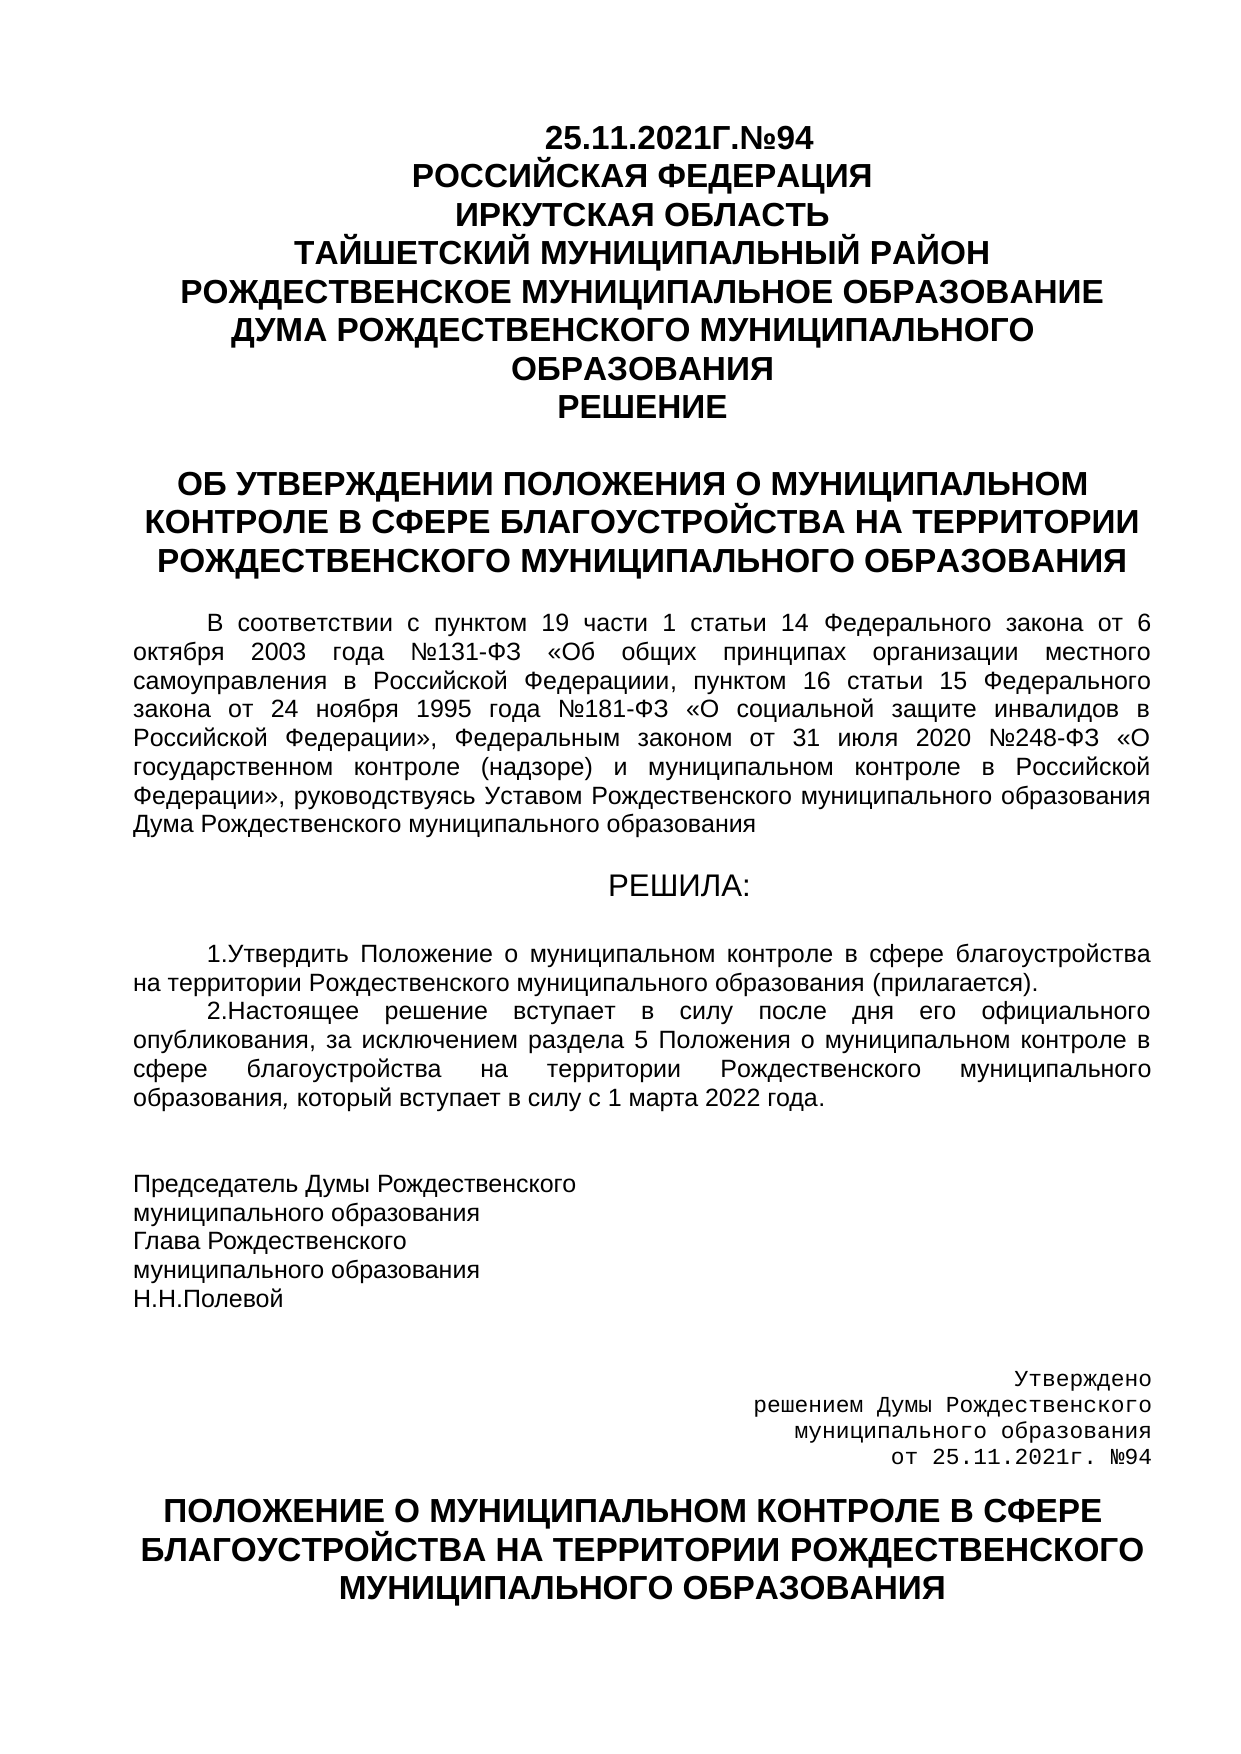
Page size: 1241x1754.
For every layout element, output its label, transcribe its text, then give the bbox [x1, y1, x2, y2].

text РОССИЙСКАЯ ФЕДЕРАЦИЯ [133, 157, 1152, 195]
text ОБ УТВЕРЖДЕНИИ ПОЛОЖЕНИЯ О МУНИЦИПАЛЬНОМ КОНТРОЛЕ В СФЕРЕ БЛАГОУСТРОЙСТВА НА ТЕРРИТОРИИ РОЖДЕСТВЕНСКОГО МУНИЦИПАЛЬНОГО ОБРАЗОВАНИЯ [114, 464, 1152, 579]
text муниципального образования [133, 1419, 1152, 1445]
text ДУМА РОЖДЕСТВЕНСКОГО МУНИЦИПАЛЬНОГО ОБРАЗОВАНИЯ [114, 310, 1152, 387]
text ПОЛОЖЕНИЕ О МУНИЦИПАЛЬНОМ КОНТРОЛЕ В СФЕРЕ БЛАГОУСТРОЙСТВА НА ТЕРРИТОРИИ РОЖДЕСТВЕНСКОГО МУНИЦИПАЛЬНОГО ОБРАЗОВАНИЯ [114, 1491, 1152, 1607]
text Председатель Думы Рождественского [133, 1169, 1152, 1197]
text Утверждено [133, 1367, 1152, 1393]
text 25.11.2021Г.№94 [133, 118, 1152, 157]
text муниципального образования [133, 1197, 1152, 1226]
text от 25.11.2021г. №94 [133, 1445, 1152, 1471]
text ИРКУТСКАЯ ОБЛАСТЬ [133, 195, 1152, 233]
text 2.Настоящее решение вступает в силу после дня его официального опубликования, за исключением раздела 5 Положения о муниципальном контроле в сфере благоустройства на территории Рождественского муниципального образования, который вступает в силу с 1 марта 2022 года. [133, 996, 1152, 1111]
text муниципального образования [133, 1255, 1152, 1284]
text ТАЙШЕТСКИЙ МУНИЦИПАЛЬНЫЙ РАЙОН [133, 233, 1152, 272]
text 1.Утвердить Положение о муниципальном контроле в сфере благоустройства на территории Рождественского муниципального образования (прилагается). [133, 939, 1152, 996]
text РЕШИЛА: [133, 867, 1152, 903]
text Н.Н.Полевой [133, 1284, 1152, 1312]
text РЕШЕНИЕ [133, 387, 1152, 426]
text В соответствии с пунктом 19 части 1 статьи 14 Федерального закона от 6 октября 2003 года №131-ФЗ «Об общих принципах организации местного самоуправления в Российской Федерациии, пунктом 16 статьи 15 Федерального закона от 24 ноября 1995 года №181-ФЗ «О социальной защите инвалидов в Российской Федерации», Федеральным законом от 31 июля 2020 №248-ФЗ «О государственном контроле (надзоре) и муниципальном контроле в Российской Федерации», руководствуясь Уставом Рождественского муниципального образования Дума Рождественского муниципального образования [133, 666, 1152, 838]
text Глава Рождественского [133, 1226, 1152, 1255]
text РОЖДЕСТВЕНСКОЕ МУНИЦИПАЛЬНОЕ ОБРАЗОВАНИЕ [133, 272, 1152, 310]
text решением Думы Рождественского [133, 1393, 1152, 1419]
